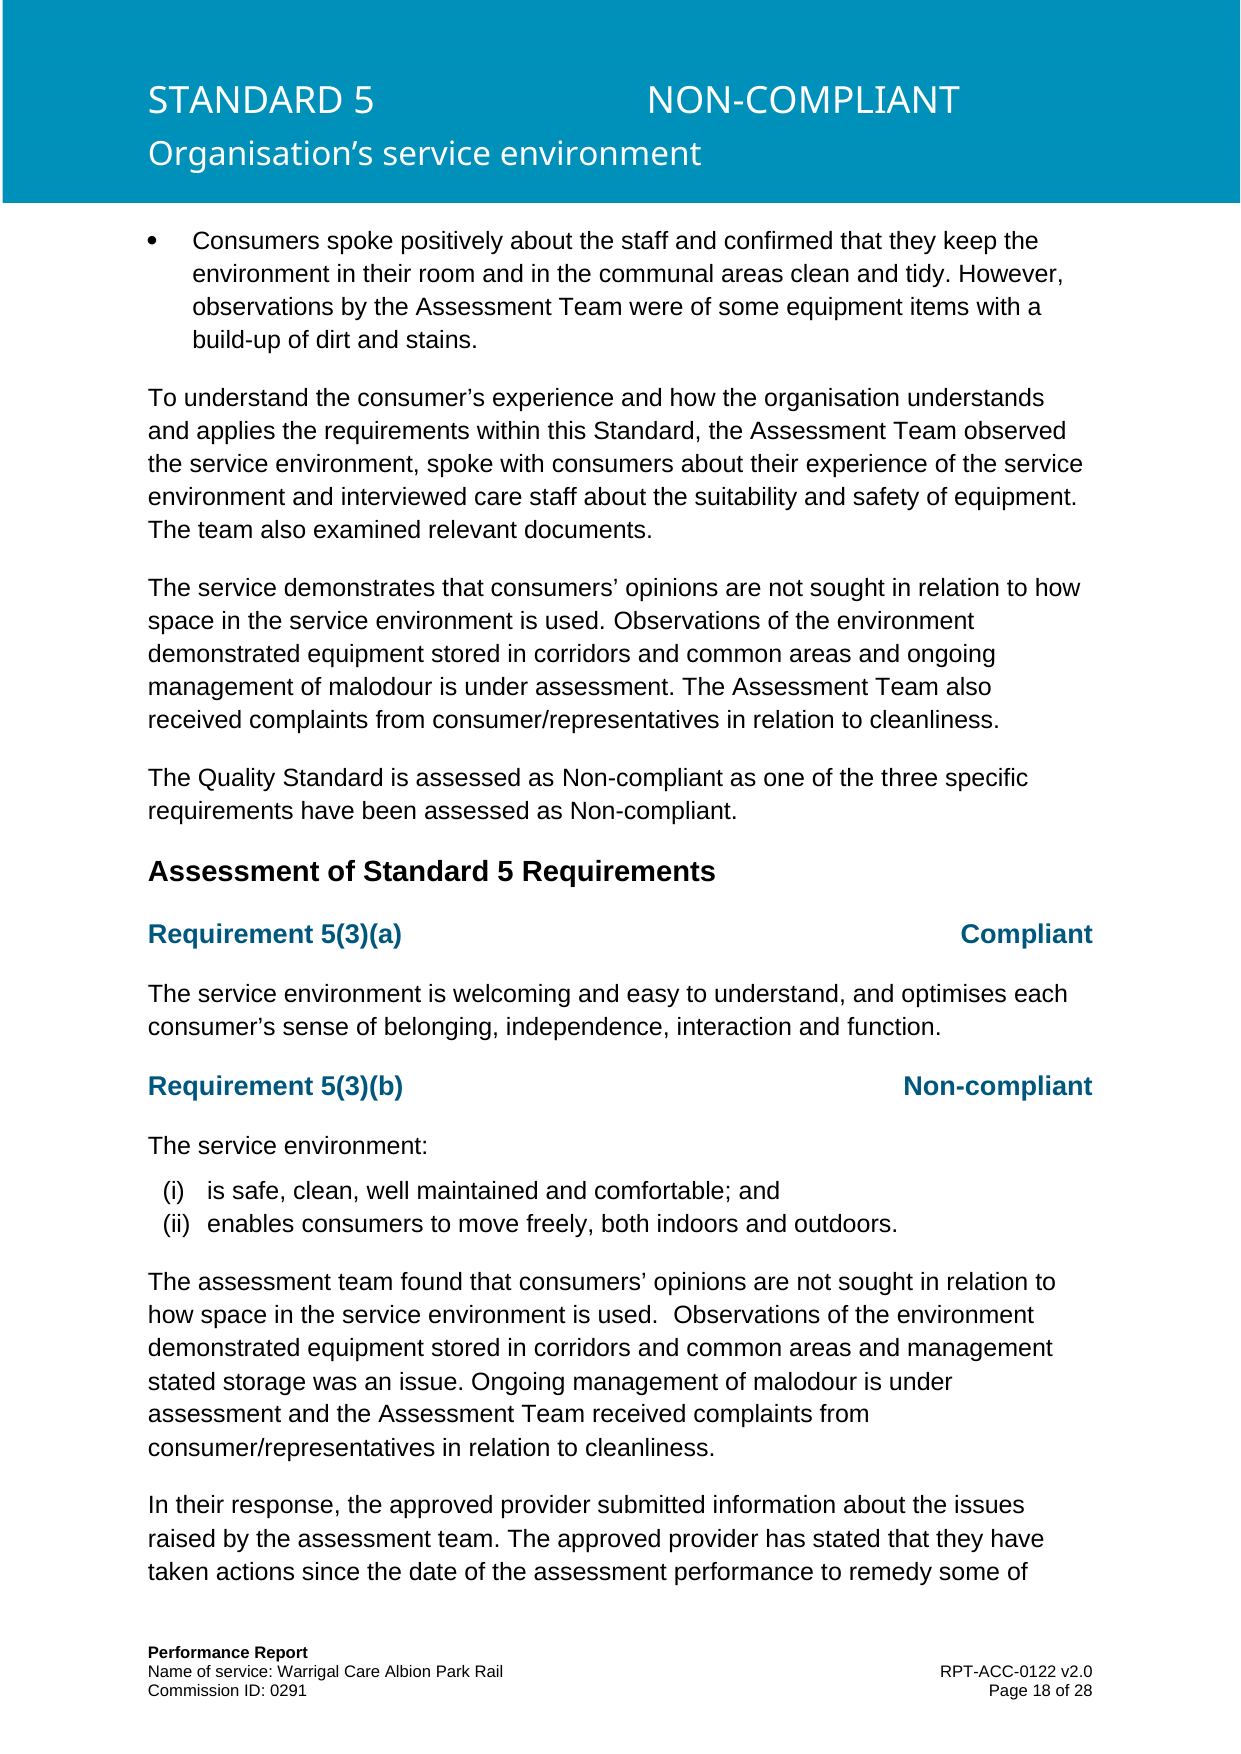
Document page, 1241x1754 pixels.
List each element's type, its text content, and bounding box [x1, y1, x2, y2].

text To understand the consumer’s experience and how the organisation understands and applies the requirements within this Standard, the Assessment Team observed the service environment, spoke with consumers about their experience of the service environment and interviewed care staff about the suitability and safety of equipment. The team also examined relevant documents. [148, 383, 1092, 544]
list The service demonstrates that consumers’ opinions are not sought in relation to how space in the service environment is used. Observations of the environment demonstrated equipment stored in corridors and common areas and ongoing management of malodour is under assessment. The Assessment Team also received complaints from consumer/representatives in relation to cleanliness. [148, 573, 1092, 734]
text The service environment is welcoming and easy to understand, and optimises each consumer’s sense of belonging, independence, interaction and function. [148, 979, 1092, 1041]
list The assessment team found that consumers’ opinions are not sought in relation to how space in the service environment is used. Observations of the environment demonstrated equipment stored in corridors and common areas and management stated storage was an issue. Ongoing management of malodour is under assessment and the Assessment Team received complaints from consumer/representatives in relation to cleanliness. [148, 1267, 1092, 1461]
list is safe, clean, well maintained and comfortable; and [162, 1176, 1092, 1205]
subtitle Requirement 5(3)(a) Compliant [148, 918, 1092, 949]
text The Quality Standard is assessed as Non-compliant as one of the three specific requirements have been assessed as Non-compliant. [148, 763, 1092, 825]
list Consumers spoke positively about the staff and confirmed that they keep the environment in their room and in the communal areas clean and tidy. However, observations by the Assessment Team were of some equipment items with a build-up of dirt and stains. [148, 226, 1092, 354]
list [148, 1491, 1092, 1585]
list enables consumers to move freely, both indoors and outdoors. [162, 1209, 1092, 1238]
subtitle Requirement 5(3)(b) Non-compliant [148, 1070, 1092, 1101]
text The service environment: [148, 1131, 1092, 1159]
subtitle Assessment of Standard 5 Requirements [148, 854, 1092, 888]
